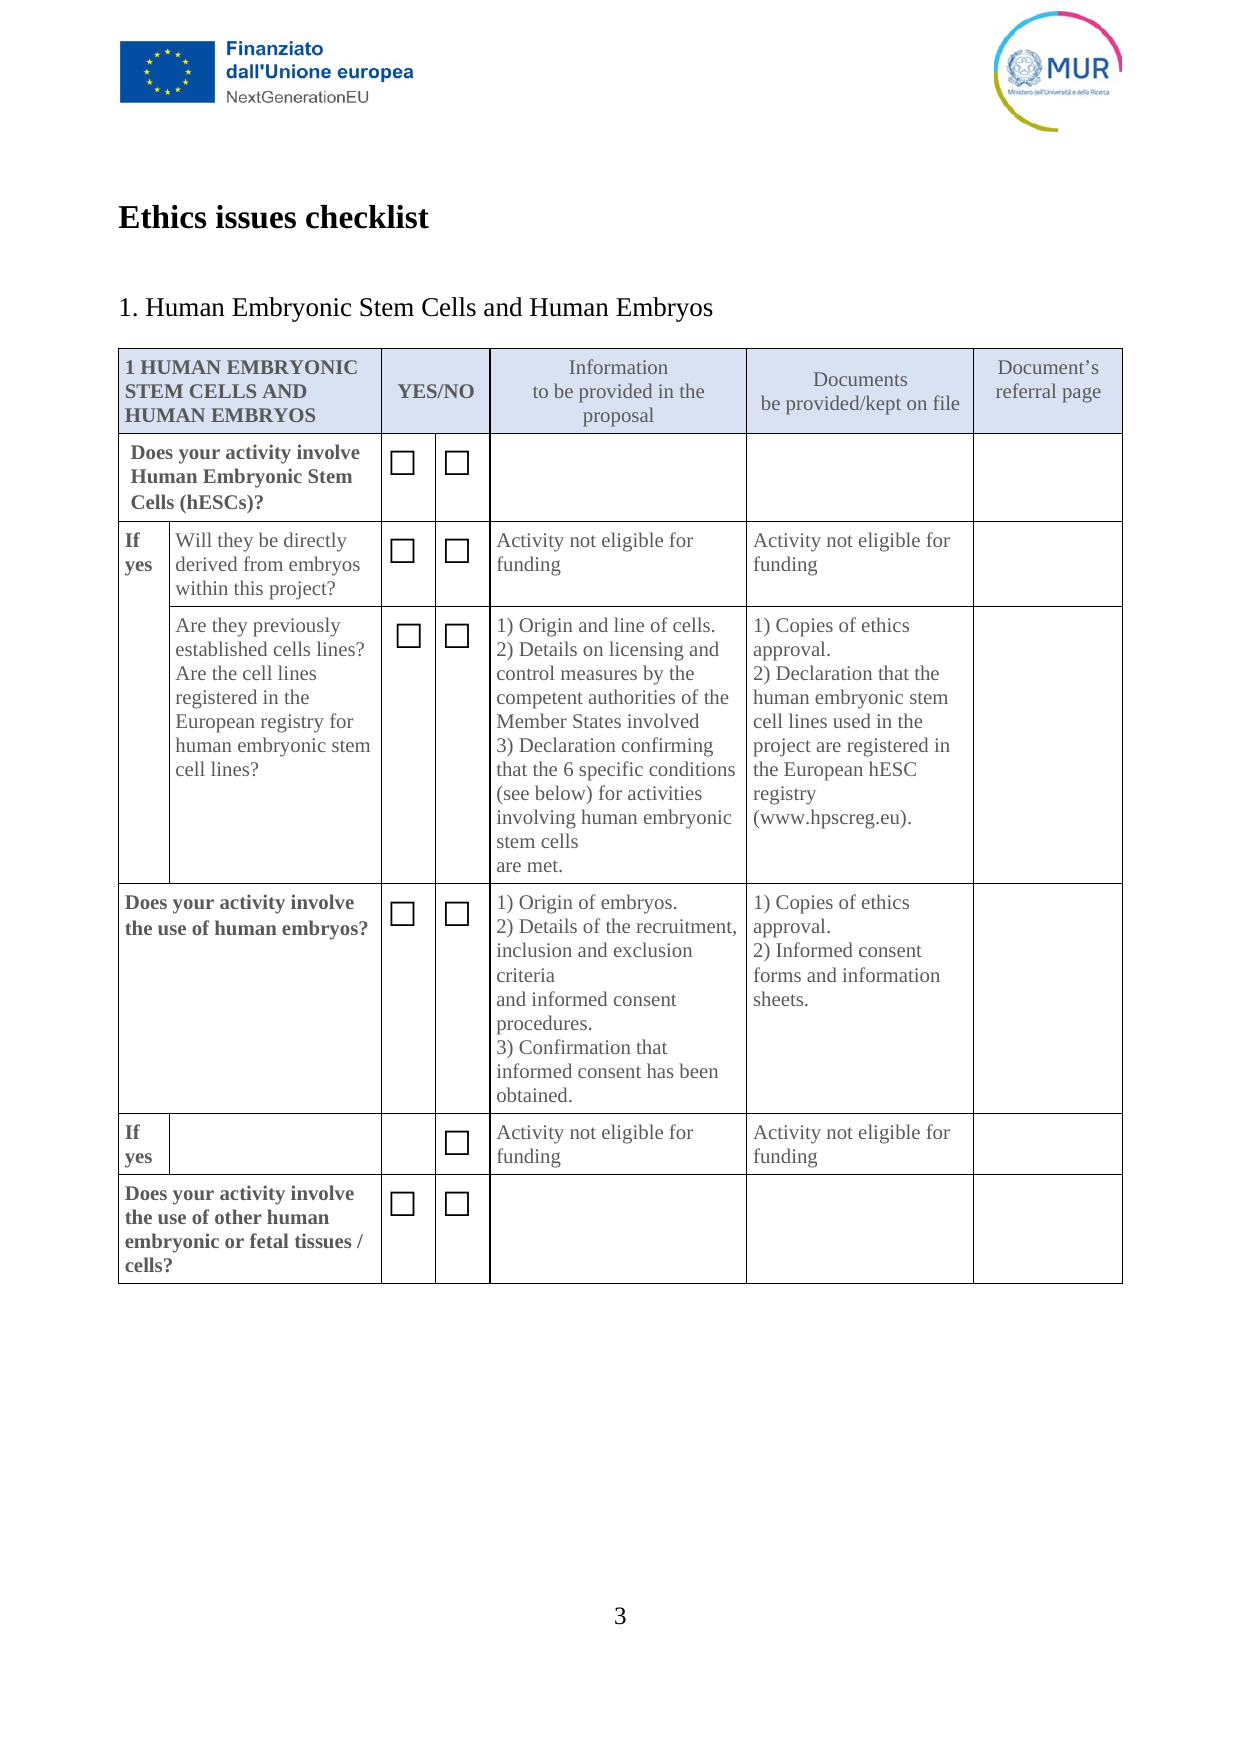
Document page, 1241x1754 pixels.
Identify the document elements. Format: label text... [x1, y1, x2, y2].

table_cell 1) Copies of ethics approval. 2) Declaration that the human embryonic stem cell lines used in the project are registered in the European hESC registry (www.hpscreg.eu). [747, 607, 973, 883]
table_cell [491, 434, 746, 521]
table_cell 1) Copies of ethics approval. 2) Informed consent forms and information sheets. [747, 884, 973, 1113]
table_header YES/NO [382, 349, 489, 433]
table_cell Does your activity involve Human Embryonic Stem Cells (hESCs)? [119, 434, 381, 521]
table_header 1 HUMAN EMBRYONIC STEM CELLS AND HUMAN EMBRYOS [119, 349, 381, 433]
table_cell If yes [119, 1114, 169, 1174]
list 1. Human Embryonic Stem Cells and Human Embryos [118, 291, 1122, 322]
table_cell Activity not eligible for funding [491, 1114, 746, 1174]
table_cell If yes [119, 522, 169, 883]
table_cell [974, 434, 1122, 521]
picture [118, 37, 415, 108]
table_cell Does your activity involve the use of other human embryonic or fetal tissues / cells? [119, 1175, 381, 1283]
table_cell Are they previously established cells lines? Are the cell lines registered in the European registry for human embryonic stem cell lines? [170, 607, 381, 883]
table_header Document’s referral page [974, 349, 1122, 433]
table_header Information to be provided in the proposal [491, 349, 746, 433]
table_cell Activity not eligible for funding [747, 1114, 973, 1174]
table_cell Will they be directly derived from embryos within this project? [170, 522, 381, 606]
table_cell [491, 1175, 746, 1283]
table_cell [747, 1175, 973, 1283]
table_cell [974, 1175, 1122, 1283]
table_cell 1) Origin and line of cells. 2) Details on licensing and control measures by the competent authorities of the Member States involved 3) Declaration confirming that the 6 specific conditions (see below) for activities involving human embryonic stem cells are met. [491, 607, 746, 883]
table_cell Activity not eligible for funding [491, 522, 746, 606]
picture [993, 11, 1123, 132]
text Ethics issues checklist [118, 198, 1122, 236]
table_cell [974, 522, 1122, 606]
table_cell [170, 1114, 381, 1174]
table_cell Does your activity involve the use of human embryos? [119, 884, 381, 1113]
table_cell Activity not eligible for funding [747, 522, 973, 606]
table_cell [974, 884, 1122, 1113]
table_cell [747, 434, 973, 521]
table_cell 1) Origin of embryos. 2) Details of the recruitment, inclusion and exclusion criteria and informed consent procedures. 3) Confirmation that informed consent has been obtained. [491, 884, 746, 1113]
table_cell [382, 1114, 435, 1174]
table_header Documents be provided/kept on file [747, 349, 973, 433]
table_cell [974, 607, 1122, 883]
table_cell [974, 1114, 1122, 1174]
